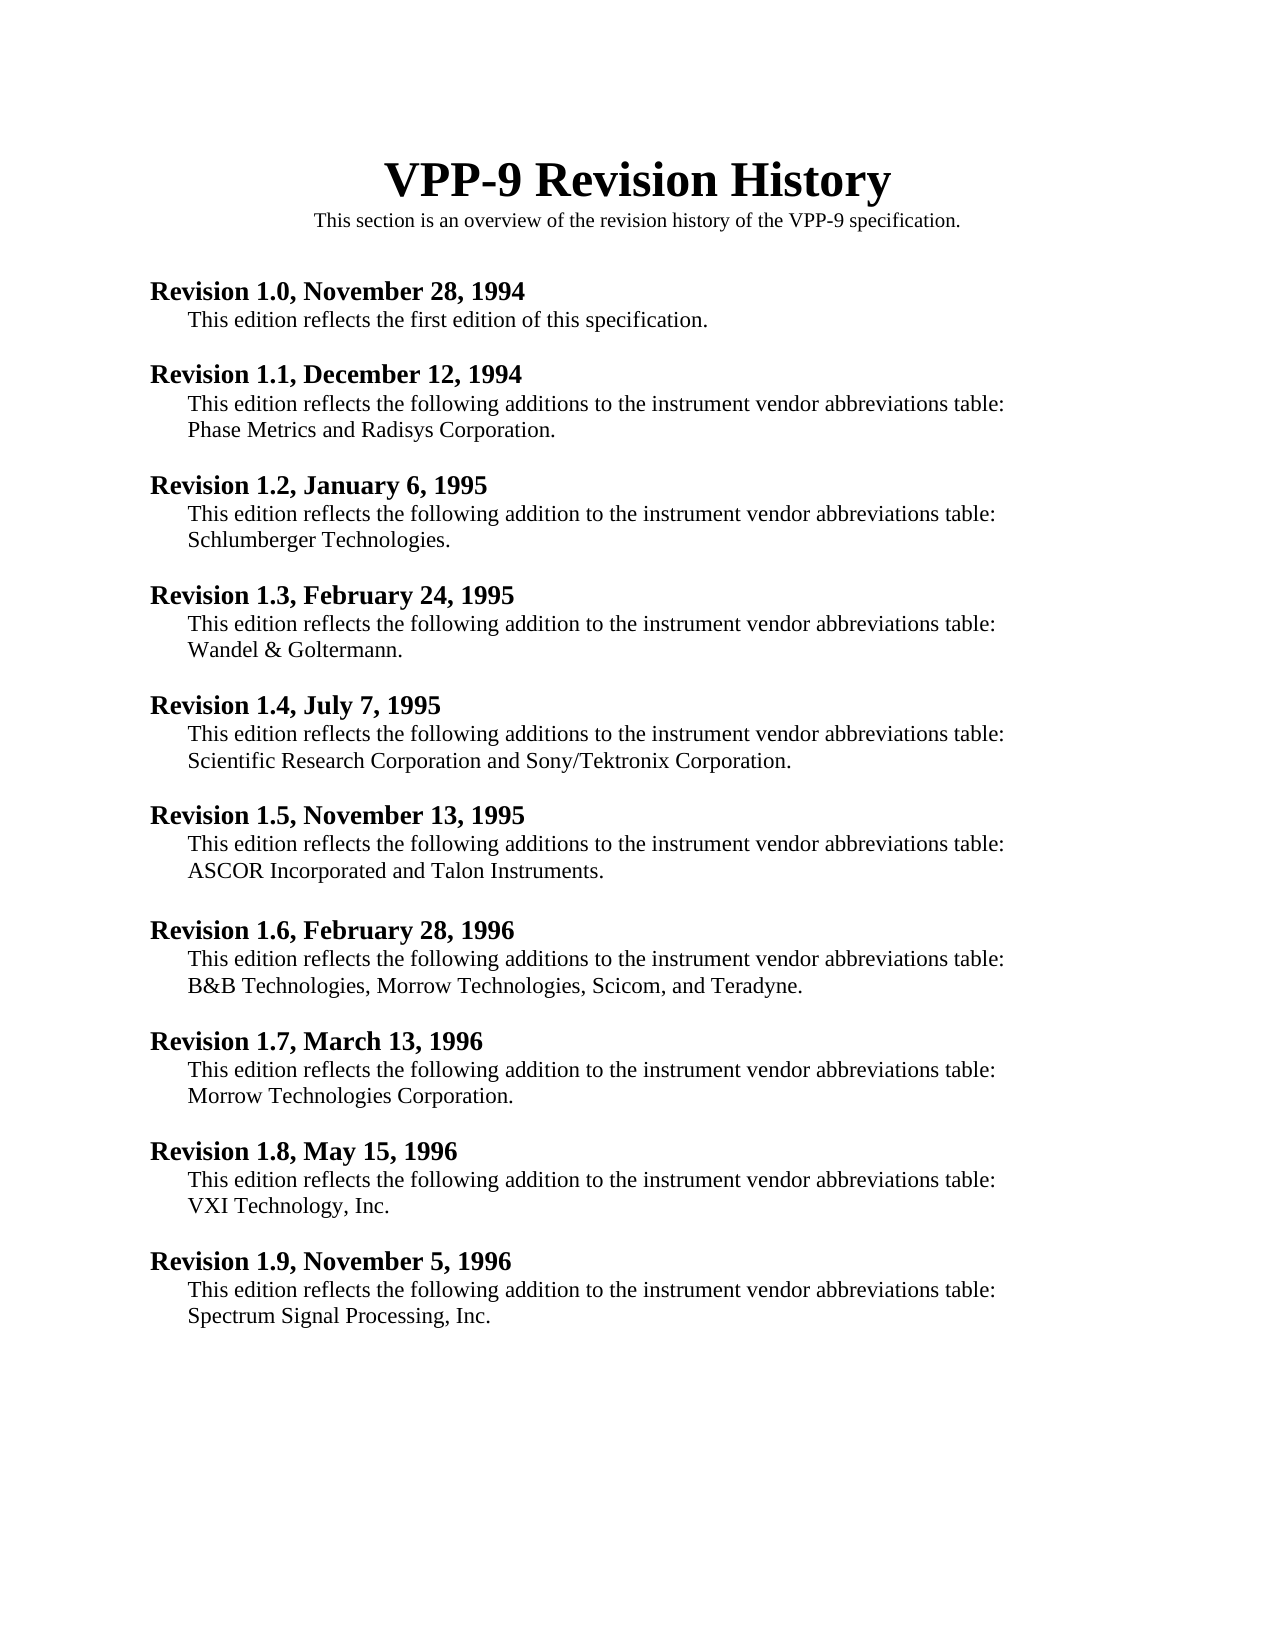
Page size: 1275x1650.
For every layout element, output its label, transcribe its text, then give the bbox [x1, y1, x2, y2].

text Revision 1.5, November 13, 1995 [150, 799, 1125, 831]
text This edition reflects the following addition to the instrument vendor abbreviations table: Spectrum Signal Processing, Inc. [187, 1276, 1125, 1329]
text Revision 1.2, January 6, 1995 [150, 469, 1125, 500]
text This edition reflects the following addition to the instrument vendor abbreviations table: VXI Technology, Inc. [187, 1166, 1125, 1219]
text Revision 1.7, March 13, 1996 [150, 1024, 1125, 1056]
text This edition reflects the first edition of this specification. [187, 306, 1125, 332]
text Revision 1.3, February 24, 1995 [150, 579, 1125, 610]
text Revision 1.0, November 28, 1994 [150, 275, 1125, 306]
text This edition reflects the following additions to the instrument vendor abbreviations table: ASCOR Incorporated and Talon Instruments. [187, 831, 1125, 883]
text This edition reflects the following addition to the instrument vendor abbreviations table: Morrow Technologies Corporation. [187, 1056, 1125, 1108]
text VPP-9 Revision History [150, 150, 1125, 207]
text Revision 1.6, February 28, 1996 [150, 914, 1125, 946]
text Revision 1.9, November 5, 1996 [150, 1245, 1125, 1276]
text This edition reflects the following addition to the instrument vendor abbreviations table: Wandel & Goltermann. [187, 610, 1125, 663]
text This edition reflects the following additions to the instrument vendor abbreviations table: B&B Technologies, Morrow Technologies, Scicom, and Teradyne. [187, 946, 1125, 998]
text Revision 1.1, December 12, 1994 [150, 358, 1125, 390]
text Revision 1.4, July 7, 1995 [150, 689, 1125, 720]
text This edition reflects the following addition to the instrument vendor abbreviations table: Schlumberger Technologies. [187, 500, 1125, 553]
text This edition reflects the following additions to the instrument vendor abbreviations table: Scientific Research Corporation and Sony/Tektronix Corporation. [187, 720, 1125, 773]
text Revision 1.8, May 15, 1996 [150, 1135, 1125, 1166]
text This section is an overview of the revision history of the VPP-9 specification. [300, 207, 975, 232]
text This edition reflects the following additions to the instrument vendor abbreviations table: Phase Metrics and Radisys Corporation. [187, 390, 1125, 442]
